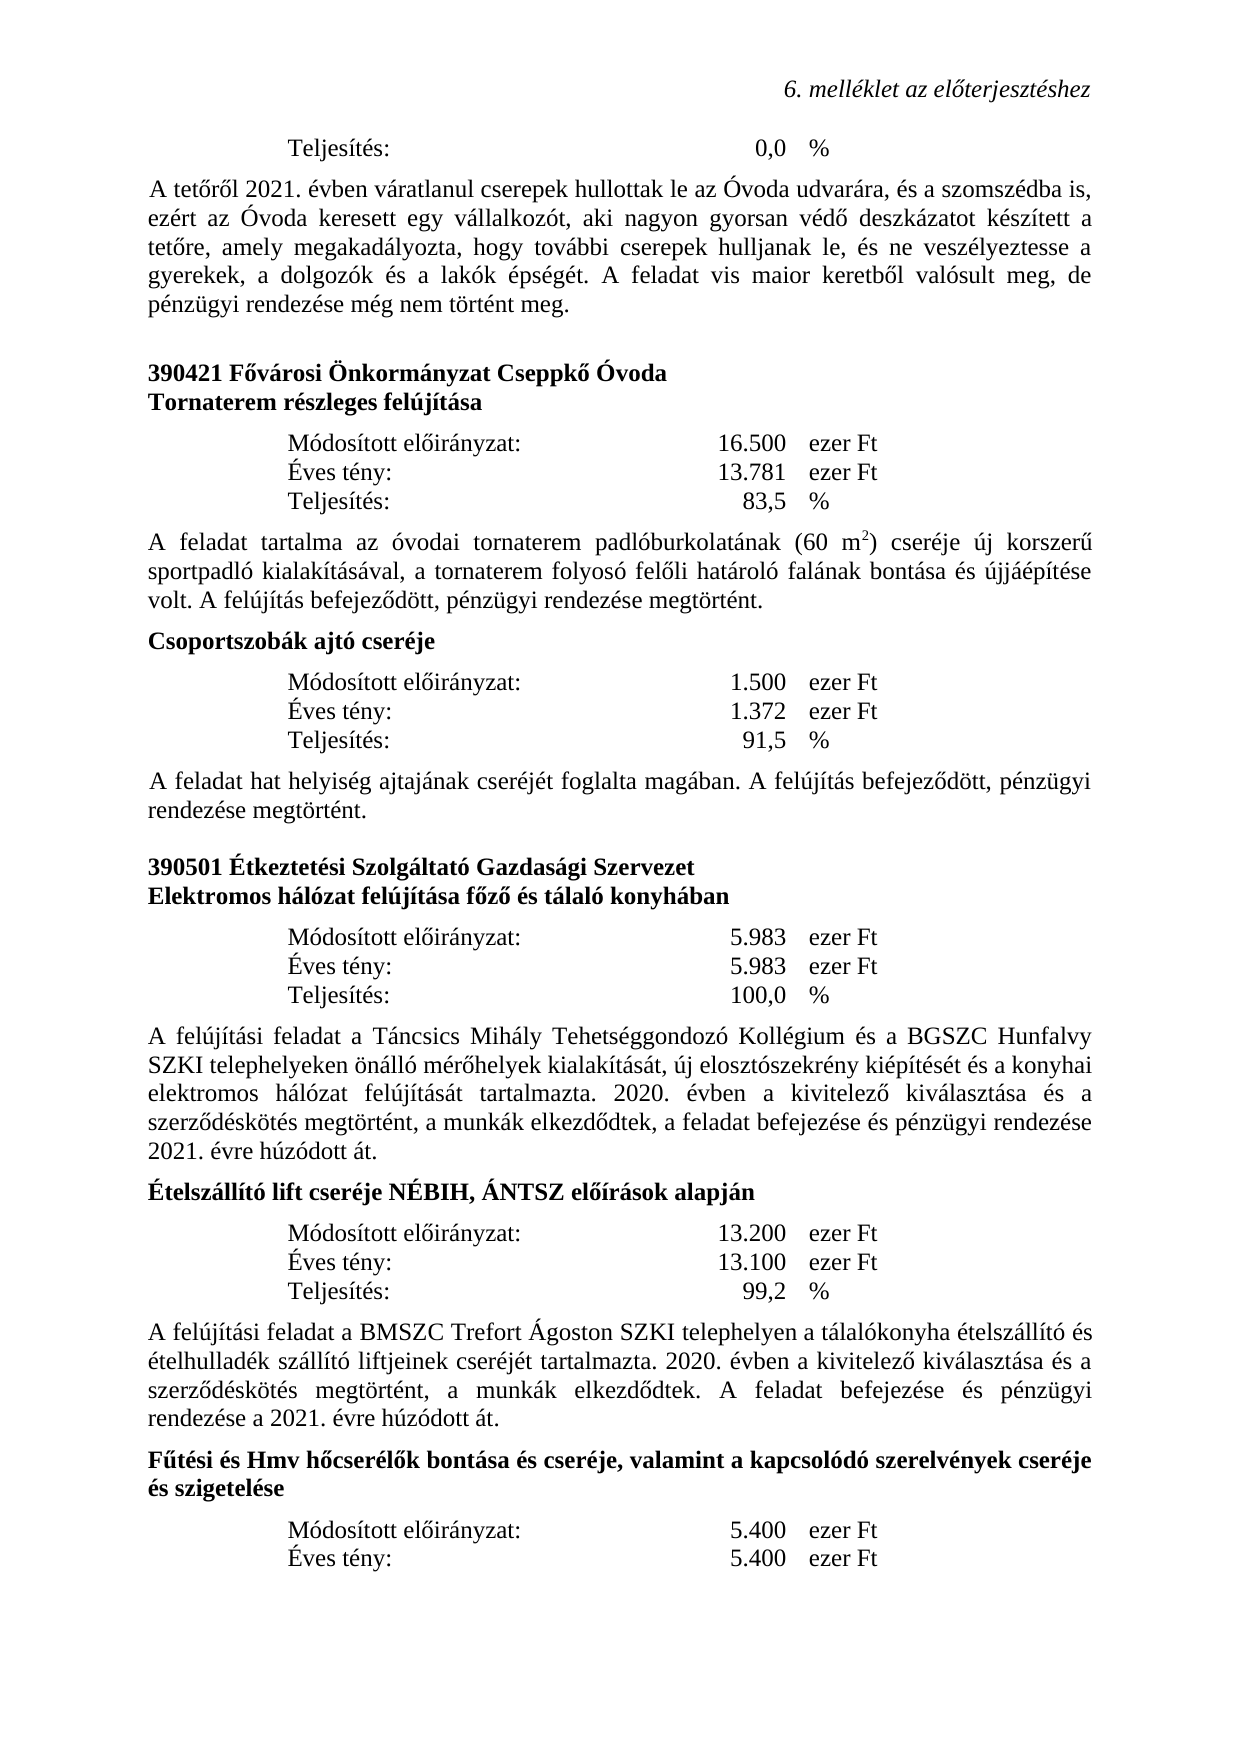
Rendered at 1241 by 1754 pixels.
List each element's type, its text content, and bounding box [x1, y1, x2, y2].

table_cell Teljesítés: [276, 980, 650, 1008]
table_cell 100,0 [650, 980, 797, 1008]
table_cell % [798, 486, 964, 515]
text Elektromos hálózat felújítása főző és tálaló konyhában [148, 881, 1093, 910]
table_cell Teljesítés: [276, 486, 650, 515]
table_header 16.500 [650, 429, 797, 457]
table_cell % [798, 725, 964, 753]
table_cell 99,2 [650, 1276, 797, 1305]
table_cell 1.372 [650, 696, 797, 725]
table_header 5.983 [650, 922, 797, 951]
text A tetőről 2021. évben váratlanul cserepek hullottak le az Óvoda udvarára, és a szomszédba is, ezért az Óvoda keresett egy vállalkozót, aki nagyon gyorsan védő deszkázatot készített a tetőre, amely megakadályozta, hogy további cserepek hulljanak le, és ne veszélyeztesse a gyerekek, a dolgozók és a lakók épségét. A feladat vis maior keretből valósult meg, de pénzügyi rendezése még nem történt meg. [148, 174, 1093, 318]
text A felújítási feladat a Táncsics Mihály Tehetséggondozó Kollégium és a BGSZC Hunfalvy SZKI telephelyeken önálló mérőhelyek kialakítását, új elosztószekrény kiépítését és a konyhai elektromos hálózat felújítását tartalmazta. 2020. évben a kivitelező kiválasztása és a szerződéskötés megtörtént, a munkák elkezdődtek, a feladat befejezése és pénzügyi rendezése 2021. évre húzódott át. [148, 1021, 1093, 1165]
table_cell Éves tény: [276, 696, 650, 725]
table_header 13.200 [650, 1219, 797, 1247]
text Csoportszobák ajtó cseréje [148, 626, 1093, 655]
table_cell 91,5 [650, 725, 797, 753]
table_cell ezer Ft [798, 1247, 964, 1276]
text A feladat hat helyiség ajtajának cseréjét foglalta magában. A felújítás befejeződött, pénzügyi rendezése megtörtént. [148, 766, 1093, 823]
text 390501 Étkeztetési Szolgáltató Gazdasági Szervezet [148, 852, 1093, 881]
table_header ezer Ft [798, 429, 964, 457]
table_cell Éves tény: [276, 457, 650, 486]
table_cell ezer Ft [798, 951, 964, 980]
table_header Módosított előirányzat: [276, 1515, 650, 1543]
table_header Módosított előirányzat: [276, 922, 650, 951]
table_cell % [798, 133, 964, 162]
table_cell % [798, 980, 964, 1008]
text Fűtési és Hmv hőcserélők bontása és cseréje, valamint a kapcsolódó szerelvények cseréje és szigetelése [148, 1445, 1093, 1502]
table_header ezer Ft [798, 922, 964, 951]
text Tornaterem részleges felújítása [148, 387, 1093, 416]
table_cell Éves tény: [276, 1247, 650, 1276]
text Ételszállító lift cseréje NÉBIH, ÁNTSZ előírások alapján [148, 1177, 1093, 1206]
table_header Módosított előirányzat: [276, 667, 650, 696]
table_header Módosított előirányzat: [276, 429, 650, 457]
text 390421 Fővárosi Önkormányzat Cseppkő Óvoda [148, 358, 1093, 387]
table_cell 13.781 [650, 457, 797, 486]
table_cell ezer Ft [798, 1544, 964, 1572]
table_cell 0,0 [650, 133, 797, 162]
table_cell 5.400 [650, 1544, 797, 1572]
table_header ezer Ft [798, 1219, 964, 1247]
table_header ezer Ft [798, 1515, 964, 1543]
table_header 5.400 [650, 1515, 797, 1543]
table_header ezer Ft [798, 667, 964, 696]
table_cell 83,5 [650, 486, 797, 515]
table_cell % [798, 1276, 964, 1305]
text A felújítási feladat a BMSZC Trefort Ágoston SZKI telephelyen a tálalókonyha ételszállító és ételhulladék szállító liftjeinek cseréjét tartalmazta. 2020. évben a kivitelező kiválasztása és a szerződéskötés megtörtént, a munkák elkezdődtek. A feladat befejezése és pénzügyi rendezése a 2021. évre húzódott át. [148, 1317, 1093, 1432]
table_cell Éves tény: [276, 951, 650, 980]
table_cell Teljesítés: [276, 725, 650, 753]
table_cell 13.100 [650, 1247, 797, 1276]
table_cell ezer Ft [798, 696, 964, 725]
table_header 1.500 [650, 667, 797, 696]
table_cell Teljesítés: [276, 1276, 650, 1305]
table_cell Teljesítés: [276, 133, 650, 162]
text A feladat tartalma az óvodai tornaterem padlóburkolatának (60 m2) cseréje új korszerű sportpadló kialakításával, a tornaterem folyosó felőli határoló falának bontása és újjáépítése volt. A felújítás befejeződött, pénzügyi rendezése megtörtént. [148, 527, 1093, 613]
table_cell Éves tény: [276, 1544, 650, 1572]
table_cell 5.983 [650, 951, 797, 980]
table_cell ezer Ft [798, 457, 964, 486]
table_header Módosított előirányzat: [276, 1219, 650, 1247]
